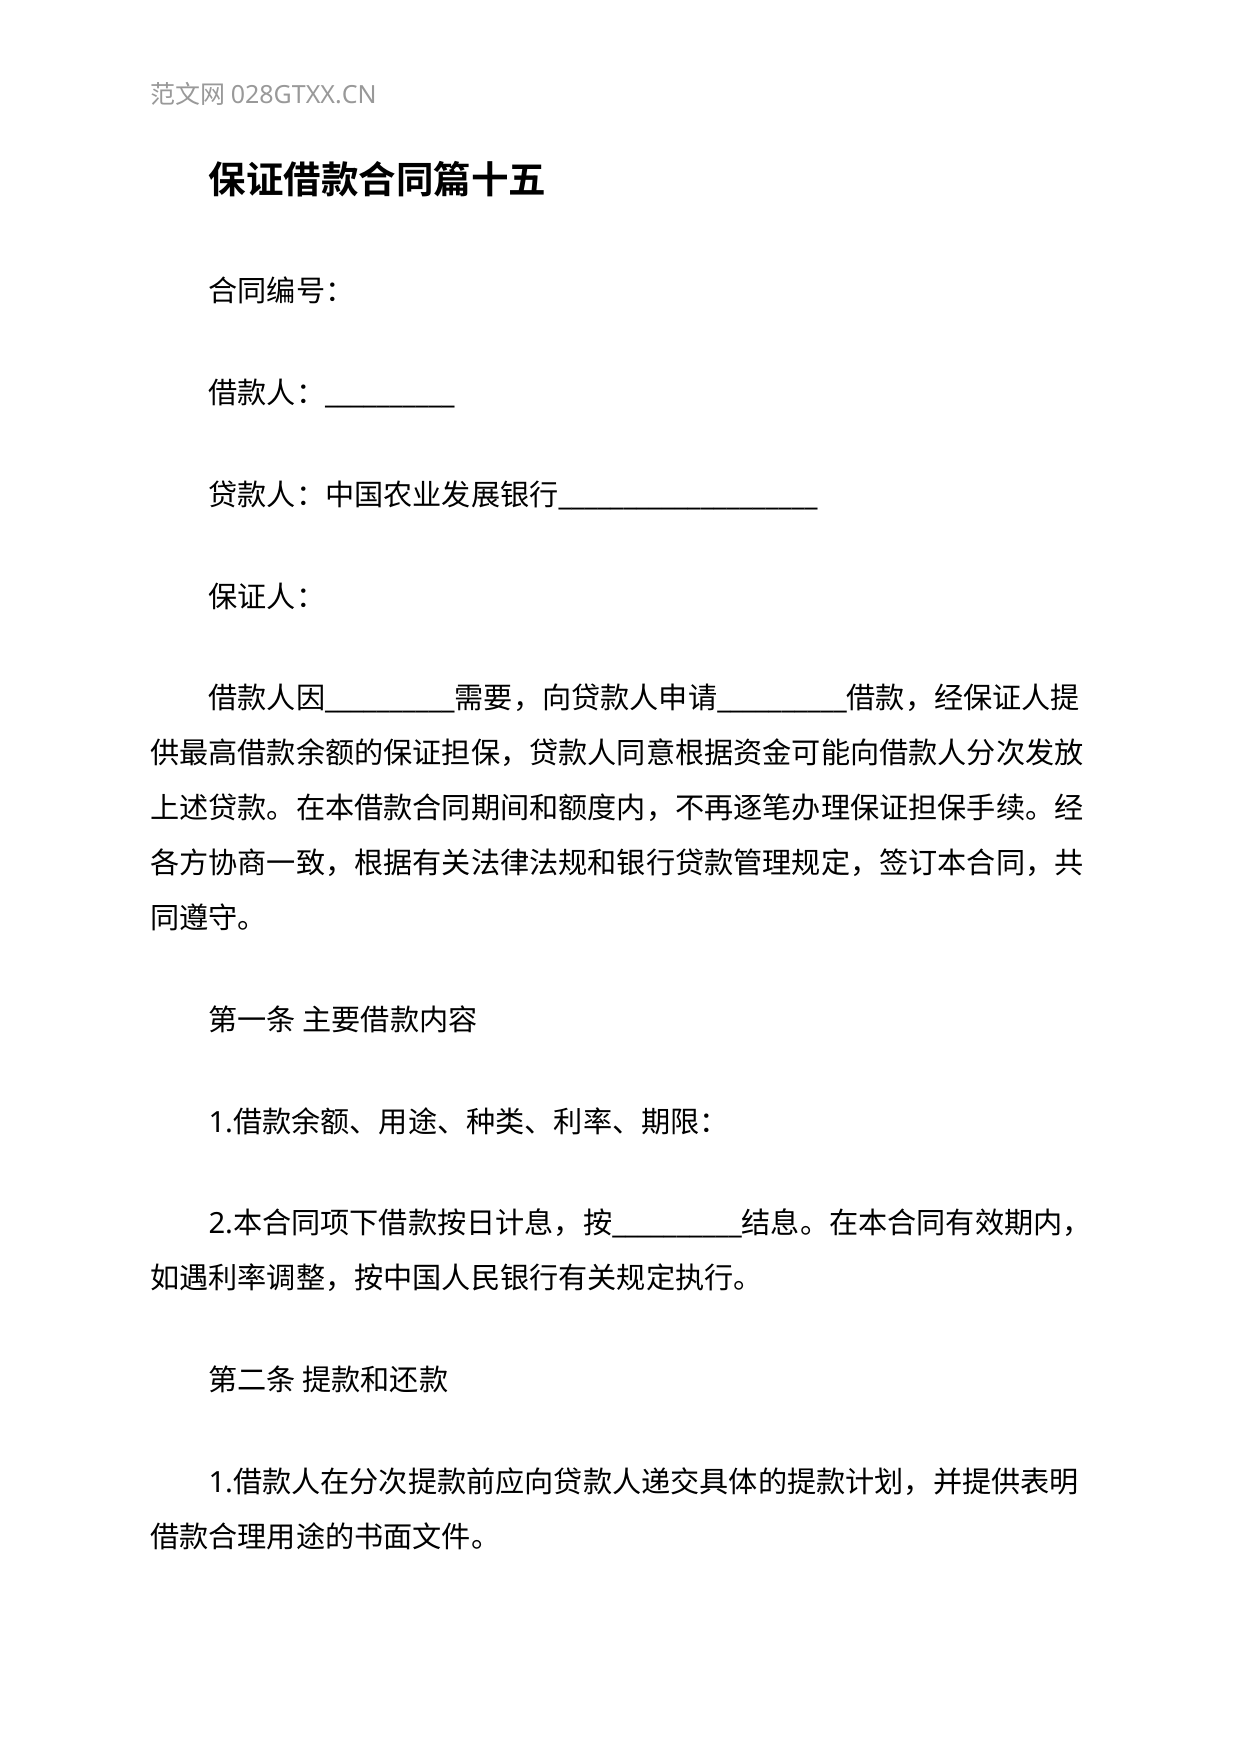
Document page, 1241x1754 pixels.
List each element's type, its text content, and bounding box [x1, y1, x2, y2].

text 借款人：__________ [150, 369, 1090, 412]
text 2.本合同项下借款按日计息，按__________结息。在本合同有效期内，如遇利率调整，按中国人民银行有关规定执行。 [150, 1200, 1090, 1297]
text 1.借款余额、用途、种类、利率、期限： [150, 1098, 1090, 1141]
text 合同编号： [150, 267, 1090, 310]
text 1.借款人在分次提款前应向贷款人递交具体的提款计划，并提供表明借款合理用途的书面文件。 [150, 1459, 1090, 1556]
text 第一条 主要借款内容 [150, 996, 1090, 1039]
text 第二条 提款和还款 [150, 1357, 1090, 1399]
text 贷款人：中国农业发展银行____________________ [150, 471, 1090, 513]
text 借款人因__________需要，向贷款人申请__________借款，经保证人提供最高借款余额的保证担保，贷款人同意根据资金可能向借款人分次发放上述贷款。在本借款合同期间和额度内，不再逐笔办理保证担保手续。经各方协商一致，根据有关法律法规和银行贷款管理规定，签订本合同，共同遵守。 [150, 675, 1090, 937]
text 保证借款合同篇十五 [150, 150, 1090, 204]
text 保证人： [150, 573, 1090, 615]
